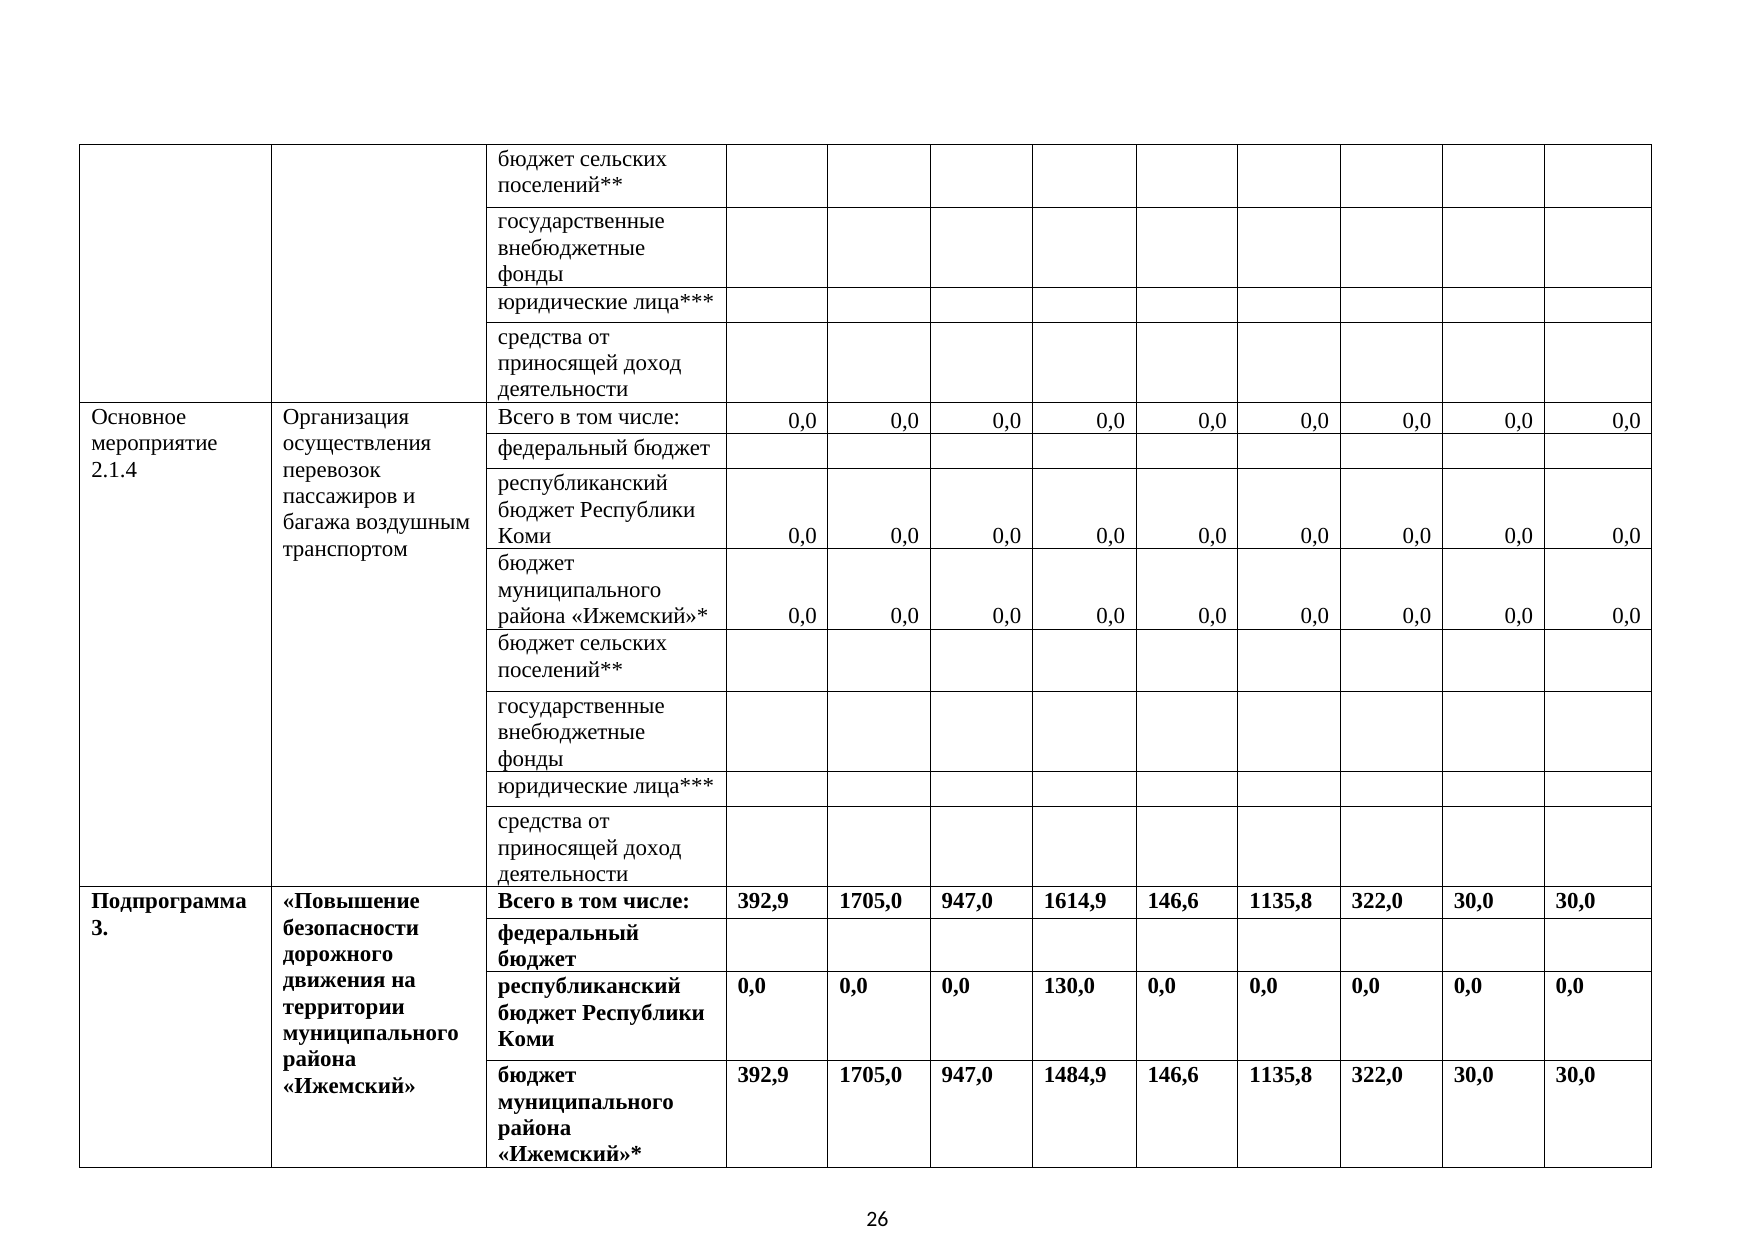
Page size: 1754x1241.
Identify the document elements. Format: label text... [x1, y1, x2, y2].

table_cell [828, 145, 930, 207]
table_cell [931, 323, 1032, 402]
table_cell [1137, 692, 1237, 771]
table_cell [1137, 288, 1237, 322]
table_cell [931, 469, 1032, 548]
table_cell [931, 208, 1032, 287]
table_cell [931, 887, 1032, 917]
table_cell [1238, 145, 1340, 207]
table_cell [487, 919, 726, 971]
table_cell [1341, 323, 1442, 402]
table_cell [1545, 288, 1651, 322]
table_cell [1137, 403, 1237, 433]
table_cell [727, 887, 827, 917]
table_cell государственные внебюджетные фонды [487, 208, 726, 287]
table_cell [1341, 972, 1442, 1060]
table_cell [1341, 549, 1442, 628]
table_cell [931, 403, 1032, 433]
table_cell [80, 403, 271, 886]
table_cell бюджет сельских поселений** [487, 145, 726, 207]
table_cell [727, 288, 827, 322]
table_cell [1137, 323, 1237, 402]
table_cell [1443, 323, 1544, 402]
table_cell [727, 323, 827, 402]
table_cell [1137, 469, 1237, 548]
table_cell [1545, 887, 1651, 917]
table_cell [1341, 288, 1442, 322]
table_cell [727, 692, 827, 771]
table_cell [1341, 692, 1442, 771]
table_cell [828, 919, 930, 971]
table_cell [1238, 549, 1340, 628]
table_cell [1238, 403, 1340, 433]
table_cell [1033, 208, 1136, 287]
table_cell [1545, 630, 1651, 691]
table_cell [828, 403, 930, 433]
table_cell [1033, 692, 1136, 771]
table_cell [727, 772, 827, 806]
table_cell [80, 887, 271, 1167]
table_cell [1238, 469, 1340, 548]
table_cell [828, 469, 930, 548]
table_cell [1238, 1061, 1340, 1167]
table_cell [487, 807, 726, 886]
table_cell [1341, 145, 1442, 207]
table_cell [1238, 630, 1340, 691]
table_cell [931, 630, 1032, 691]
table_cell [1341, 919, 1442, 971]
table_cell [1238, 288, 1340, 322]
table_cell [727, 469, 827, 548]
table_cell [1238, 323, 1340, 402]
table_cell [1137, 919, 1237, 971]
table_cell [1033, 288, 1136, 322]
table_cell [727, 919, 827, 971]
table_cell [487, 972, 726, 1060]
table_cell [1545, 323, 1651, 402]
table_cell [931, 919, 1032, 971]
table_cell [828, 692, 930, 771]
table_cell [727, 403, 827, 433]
table_cell [727, 208, 827, 287]
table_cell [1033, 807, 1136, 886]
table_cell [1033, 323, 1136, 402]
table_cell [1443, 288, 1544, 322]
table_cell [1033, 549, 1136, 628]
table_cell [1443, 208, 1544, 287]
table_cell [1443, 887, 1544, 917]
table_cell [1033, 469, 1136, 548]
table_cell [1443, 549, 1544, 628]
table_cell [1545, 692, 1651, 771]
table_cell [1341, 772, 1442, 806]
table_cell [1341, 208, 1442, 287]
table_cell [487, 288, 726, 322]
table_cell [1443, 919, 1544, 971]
table_cell [1033, 145, 1136, 207]
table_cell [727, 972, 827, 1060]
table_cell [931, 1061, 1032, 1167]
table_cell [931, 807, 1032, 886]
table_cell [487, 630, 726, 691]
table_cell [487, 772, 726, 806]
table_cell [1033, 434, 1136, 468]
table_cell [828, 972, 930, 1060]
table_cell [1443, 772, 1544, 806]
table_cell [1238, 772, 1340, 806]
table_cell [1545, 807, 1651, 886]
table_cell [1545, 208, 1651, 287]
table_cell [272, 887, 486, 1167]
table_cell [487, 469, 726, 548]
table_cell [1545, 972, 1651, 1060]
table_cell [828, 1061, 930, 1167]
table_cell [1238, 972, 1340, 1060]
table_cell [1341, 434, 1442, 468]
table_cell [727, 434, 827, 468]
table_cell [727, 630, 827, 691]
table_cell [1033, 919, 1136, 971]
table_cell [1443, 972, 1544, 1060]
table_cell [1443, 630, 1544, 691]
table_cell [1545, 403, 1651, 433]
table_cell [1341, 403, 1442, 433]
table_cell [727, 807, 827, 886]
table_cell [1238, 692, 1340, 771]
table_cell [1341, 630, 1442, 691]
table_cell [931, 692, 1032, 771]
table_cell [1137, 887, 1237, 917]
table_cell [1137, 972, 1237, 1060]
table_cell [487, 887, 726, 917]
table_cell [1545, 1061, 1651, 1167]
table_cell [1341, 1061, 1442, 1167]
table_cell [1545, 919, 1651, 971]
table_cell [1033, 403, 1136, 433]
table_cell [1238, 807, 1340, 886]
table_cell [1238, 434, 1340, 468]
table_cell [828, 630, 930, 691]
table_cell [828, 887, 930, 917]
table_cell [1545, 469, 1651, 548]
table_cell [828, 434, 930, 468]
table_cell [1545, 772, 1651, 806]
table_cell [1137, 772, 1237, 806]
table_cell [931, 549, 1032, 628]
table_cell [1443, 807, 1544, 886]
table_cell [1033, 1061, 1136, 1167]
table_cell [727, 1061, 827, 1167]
table_cell [1137, 145, 1237, 207]
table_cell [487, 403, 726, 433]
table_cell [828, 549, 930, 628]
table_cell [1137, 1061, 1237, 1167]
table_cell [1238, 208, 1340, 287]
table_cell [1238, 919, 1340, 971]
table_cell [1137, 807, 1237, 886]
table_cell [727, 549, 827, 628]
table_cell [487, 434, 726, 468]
table_cell [727, 145, 827, 207]
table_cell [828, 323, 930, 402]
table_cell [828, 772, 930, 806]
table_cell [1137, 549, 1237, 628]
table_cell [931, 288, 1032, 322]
table_cell [1545, 145, 1651, 207]
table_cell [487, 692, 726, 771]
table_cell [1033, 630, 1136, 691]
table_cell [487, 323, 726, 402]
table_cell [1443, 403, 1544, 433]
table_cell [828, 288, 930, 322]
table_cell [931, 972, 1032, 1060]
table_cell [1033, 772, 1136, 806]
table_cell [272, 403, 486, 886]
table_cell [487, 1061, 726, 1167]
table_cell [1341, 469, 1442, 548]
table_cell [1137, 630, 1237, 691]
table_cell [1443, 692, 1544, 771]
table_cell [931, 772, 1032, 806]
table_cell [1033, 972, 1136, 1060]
table_cell [828, 208, 930, 287]
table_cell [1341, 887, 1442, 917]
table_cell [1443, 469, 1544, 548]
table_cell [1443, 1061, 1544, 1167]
table_cell [1443, 145, 1544, 207]
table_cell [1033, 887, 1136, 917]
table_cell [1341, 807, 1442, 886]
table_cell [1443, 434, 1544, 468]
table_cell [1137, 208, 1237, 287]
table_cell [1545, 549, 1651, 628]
table_cell [931, 145, 1032, 207]
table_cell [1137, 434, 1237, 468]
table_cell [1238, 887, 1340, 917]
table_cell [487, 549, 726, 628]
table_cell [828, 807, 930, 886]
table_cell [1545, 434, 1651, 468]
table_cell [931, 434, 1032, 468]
